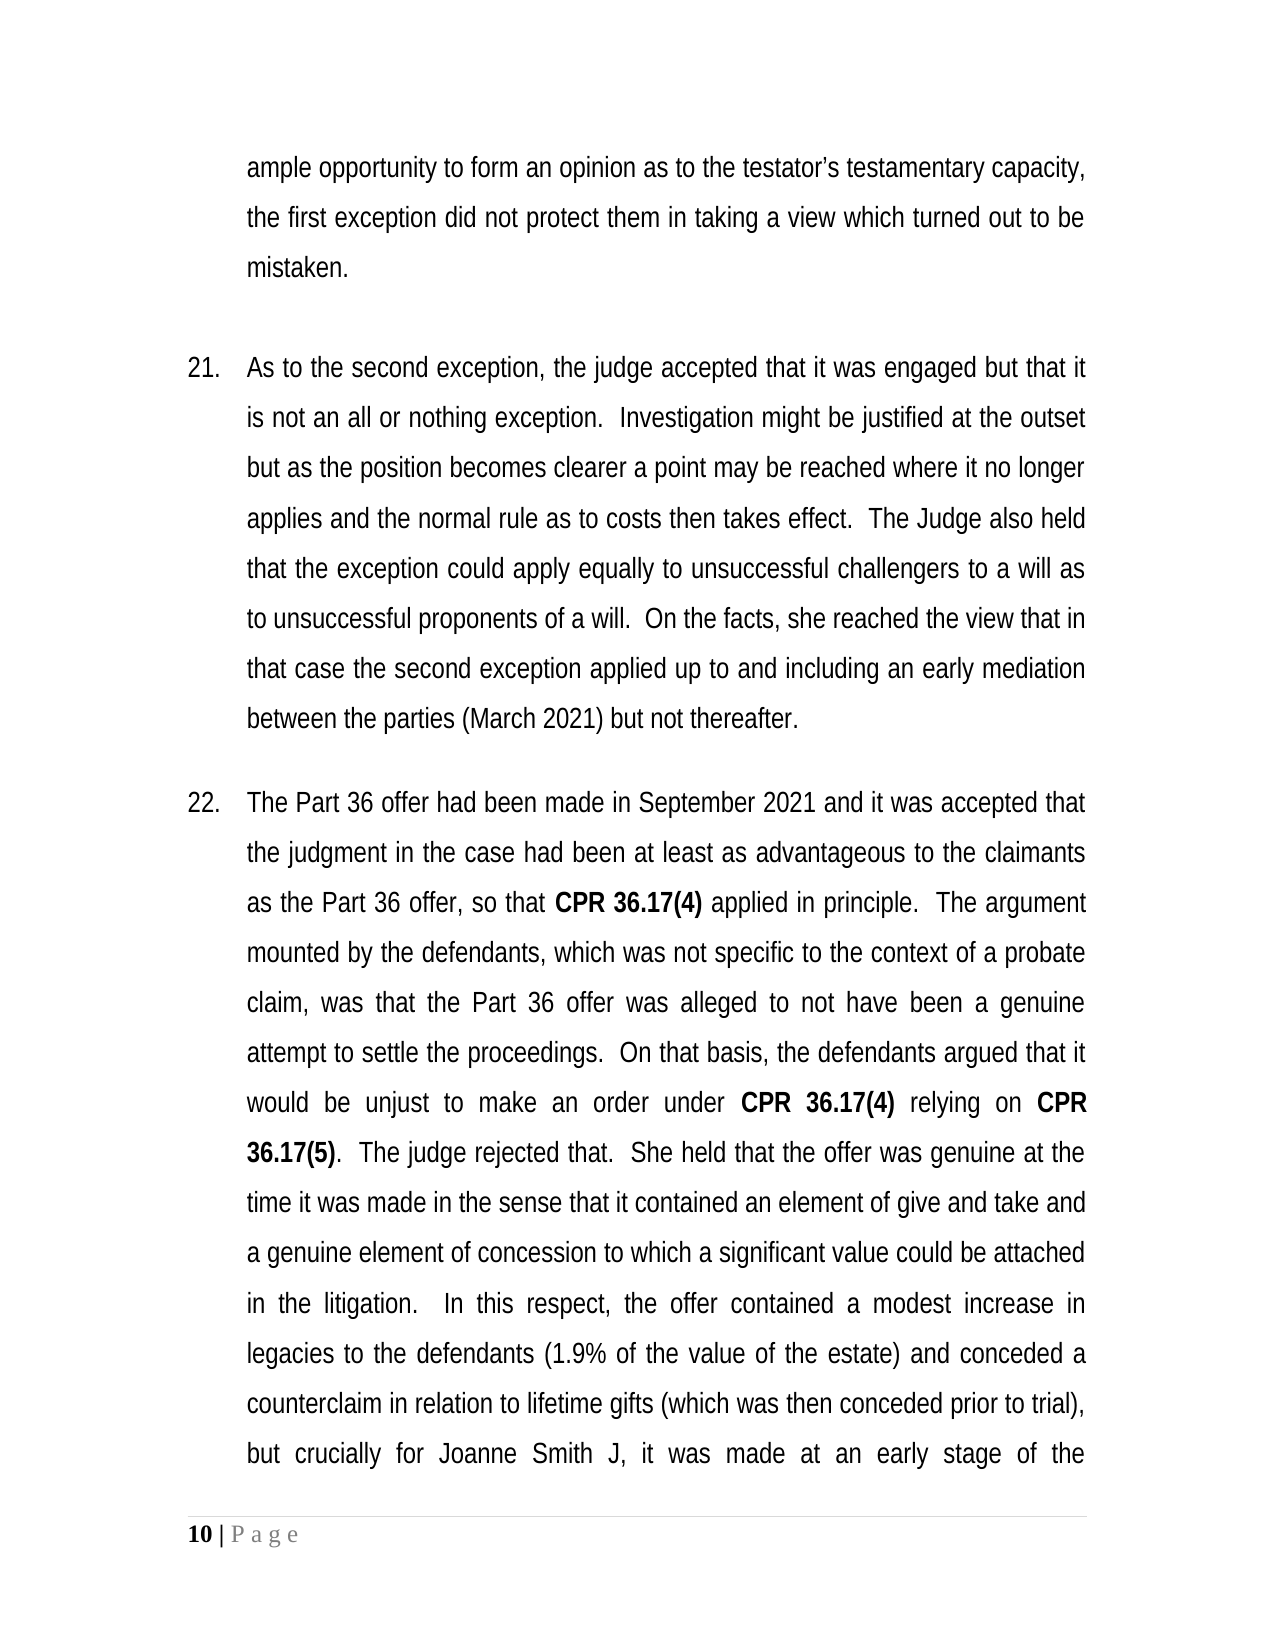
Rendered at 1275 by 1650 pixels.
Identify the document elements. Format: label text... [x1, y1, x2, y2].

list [187, 150, 1087, 284]
list As to the second exception, the judge accepted that it was engaged but that it is not an all or nothing exception. Investigation might be justified at the outset but as the position becomes clearer a point may be reached where it no longer applies and the normal rule as to costs then takes effect. The Judge also held that the exception could apply equally to unsuccessful challengers to a will as to unsuccessful proponents of a will. On the facts, she reached the view that in that case the second exception applied up to and including an early mediation between the parties (March 2021) but not thereafter. [187, 350, 1087, 734]
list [187, 785, 1087, 1469]
